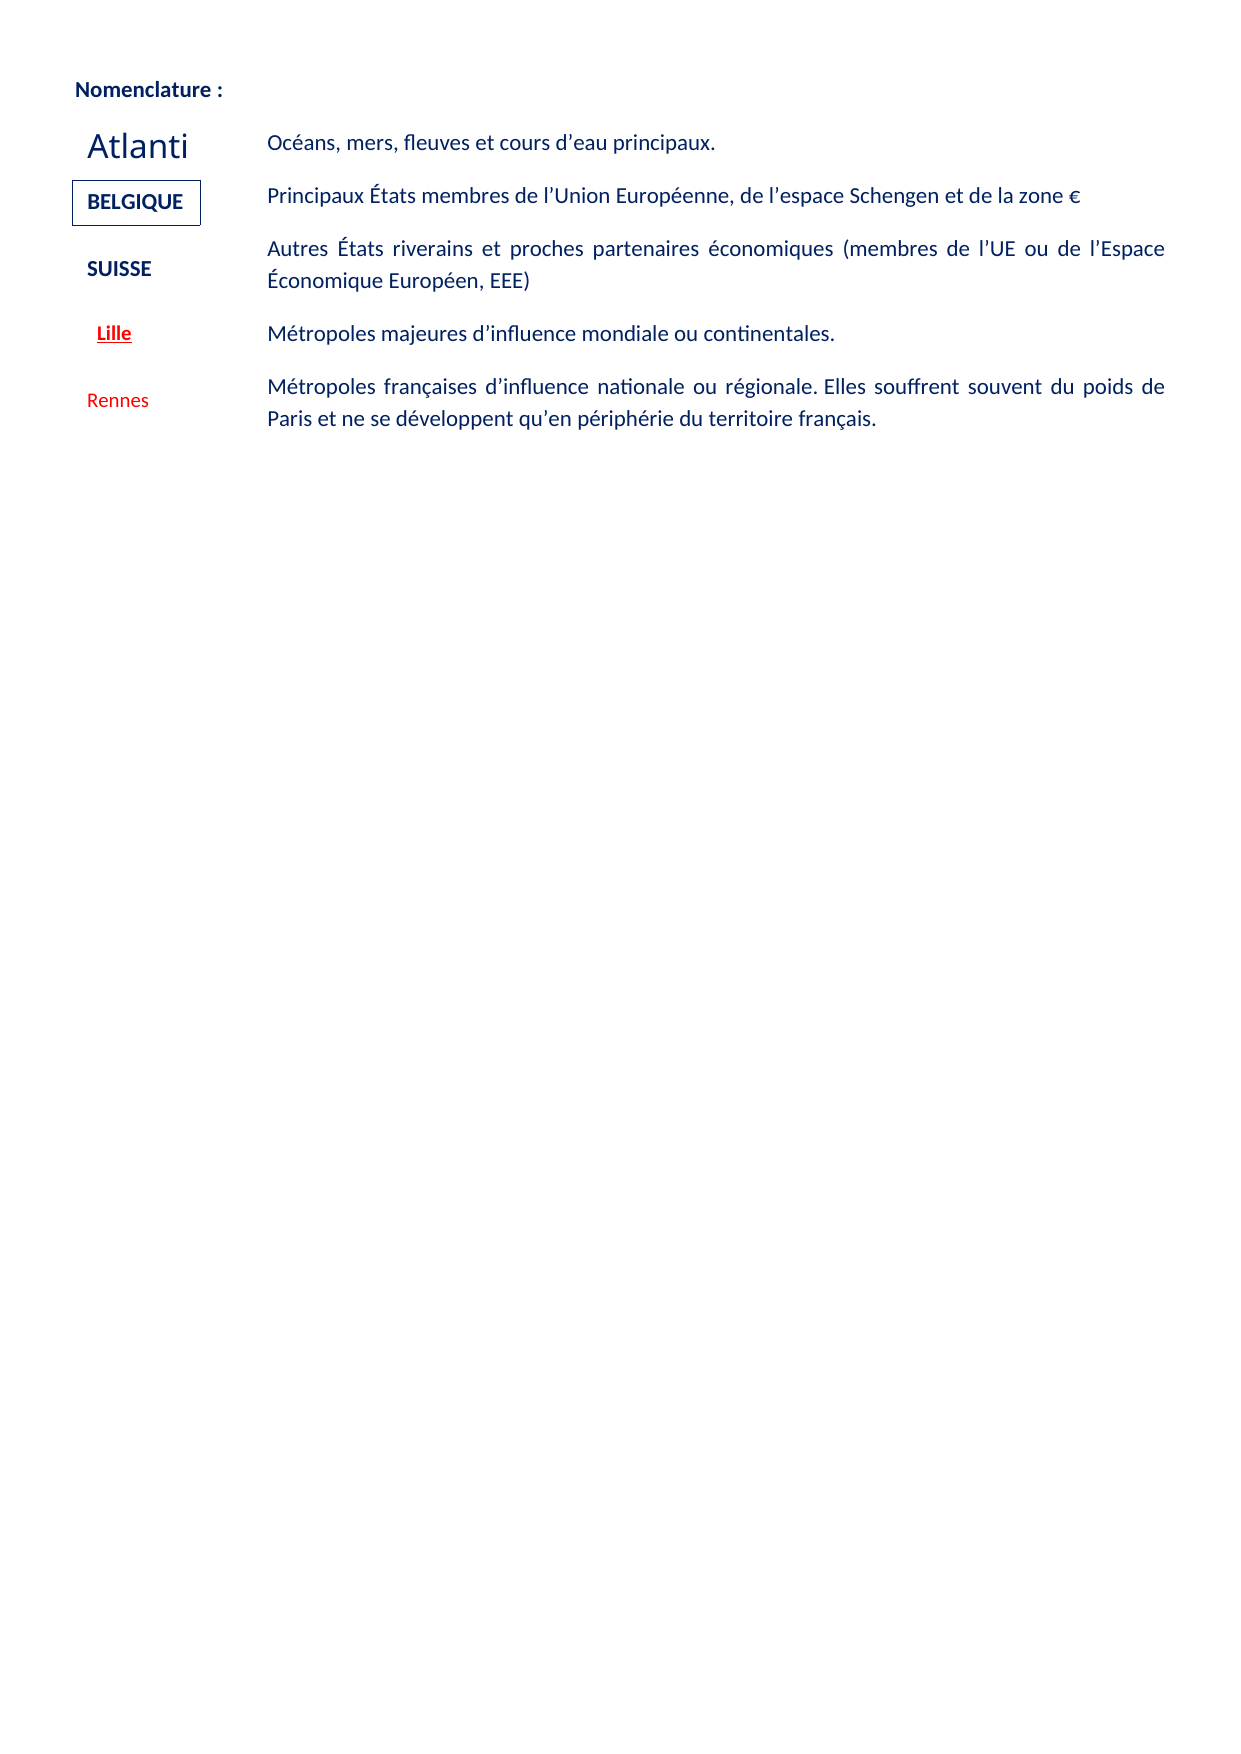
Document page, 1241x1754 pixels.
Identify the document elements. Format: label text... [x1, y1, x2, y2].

text Autres États riverains et proches partenaires économiques (membres de l’UE ou de l’Espace Économique Européen, EEE) [267, 234, 1165, 294]
text Principaux États membres de l’Union Européenne, de l’espace Schengen et de la zone € [267, 181, 1165, 209]
text Métropoles majeures d’influence mondiale ou continentales. [267, 319, 1165, 347]
text Océans, mers, fleuves et cours d’eau principaux. [267, 128, 1165, 156]
text Métropoles françaises d’influence nationale ou régionale. Elles souffrent souvent du poids de Paris et ne se développent qu’en périphérie du territoire français. [267, 372, 1165, 432]
text Nomenclature : [75, 75, 1165, 103]
